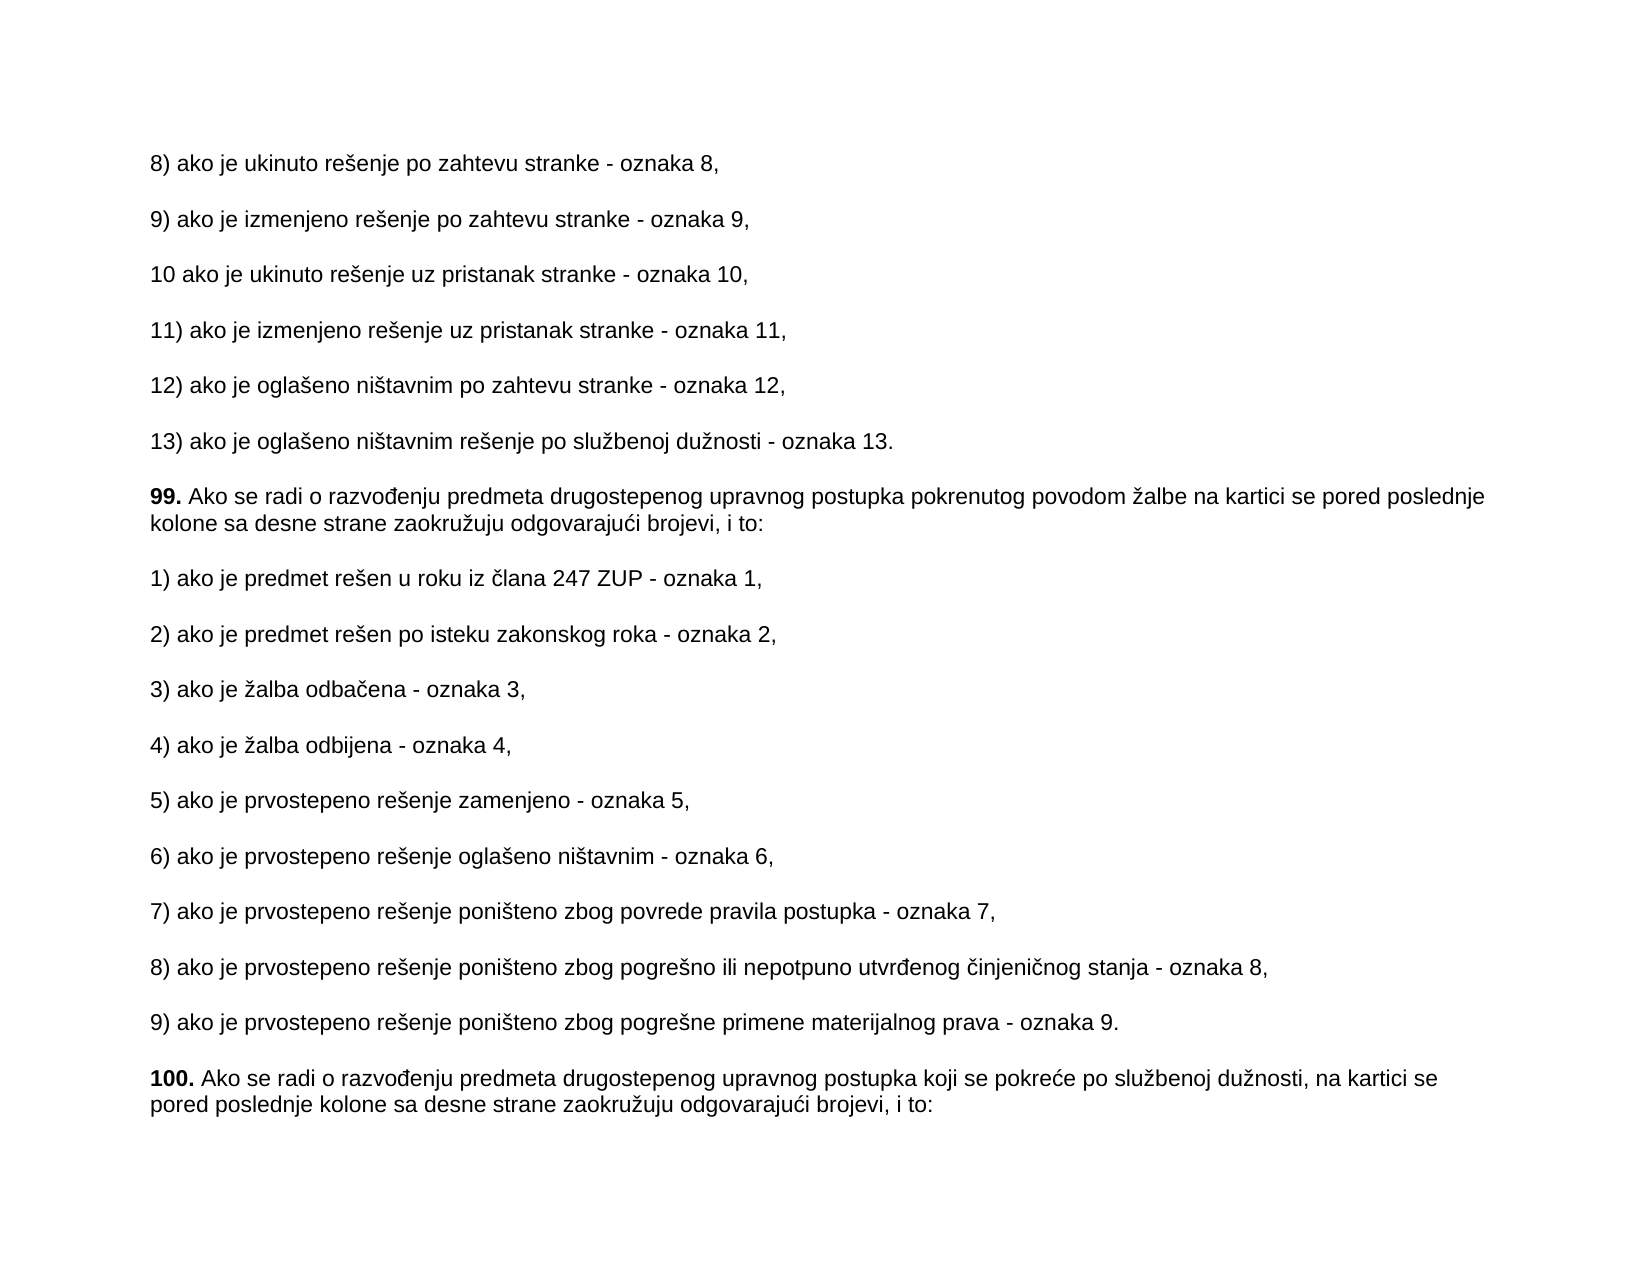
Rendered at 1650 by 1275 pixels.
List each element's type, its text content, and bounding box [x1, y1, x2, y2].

text 2) ako je predmet rešen po isteku zakonskog roka - oznaka 2, [150, 621, 1500, 647]
text 8) ako je prvostepeno rešenje poništeno zbog pogrešno ili nepotpuno utvrđenog činjeničnog stanja - oznaka 8, [150, 954, 1500, 980]
text 9) ako je prvostepeno rešenje poništeno zbog pogrešne primene materijalnog prava - oznaka 9. [150, 1009, 1500, 1036]
text 8) ako je ukinuto rešenje po zahtevu stranke - oznaka 8, [150, 150, 1500, 176]
text 5) ako je prvostepeno rešenje zamenjeno - oznaka 5, [150, 787, 1500, 813]
text 99. Ako se radi o razvođenju predmeta drugostepenog upravnog postupka pokrenutog povodom žalbe na kartici se pored poslednje kolone sa desne strane zaokružuju odgovarajući brojevi, i to: [150, 483, 1500, 536]
text 12) ako je oglašeno ništavnim po zahtevu stranke - oznaka 12, [150, 372, 1500, 398]
text 11) ako je izmenjeno rešenje uz pristanak stranke - oznaka 11, [150, 317, 1500, 343]
text 6) ako je prvostepeno rešenje oglašeno ništavnim - oznaka 6, [150, 843, 1500, 869]
text 100. Ako se radi o razvođenju predmeta drugostepenog upravnog postupka koji se pokreće po službenoj dužnosti, na kartici se pored poslednje kolone sa desne strane zaokružuju odgovarajući brojevi, i to: [150, 1065, 1500, 1117]
text 13) ako je oglašeno ništavnim rešenje po službenoj dužnosti - oznaka 13. [150, 428, 1500, 454]
text 9) ako je izmenjeno rešenje po zahtevu stranke - oznaka 9, [150, 206, 1500, 232]
text 1) ako je predmet rešen u roku iz člana 247 ZUP - oznaka 1, [150, 565, 1500, 591]
text 4) ako je žalba odbijena - oznaka 4, [150, 732, 1500, 758]
text 7) ako je prvostepeno rešenje poništeno zbog povrede pravila postupka - oznaka 7, [150, 898, 1500, 924]
text 10 ako je ukinuto rešenje uz pristanak stranke - oznaka 10, [150, 261, 1500, 287]
text 3) ako je žalba odbačena - oznaka 3, [150, 676, 1500, 702]
